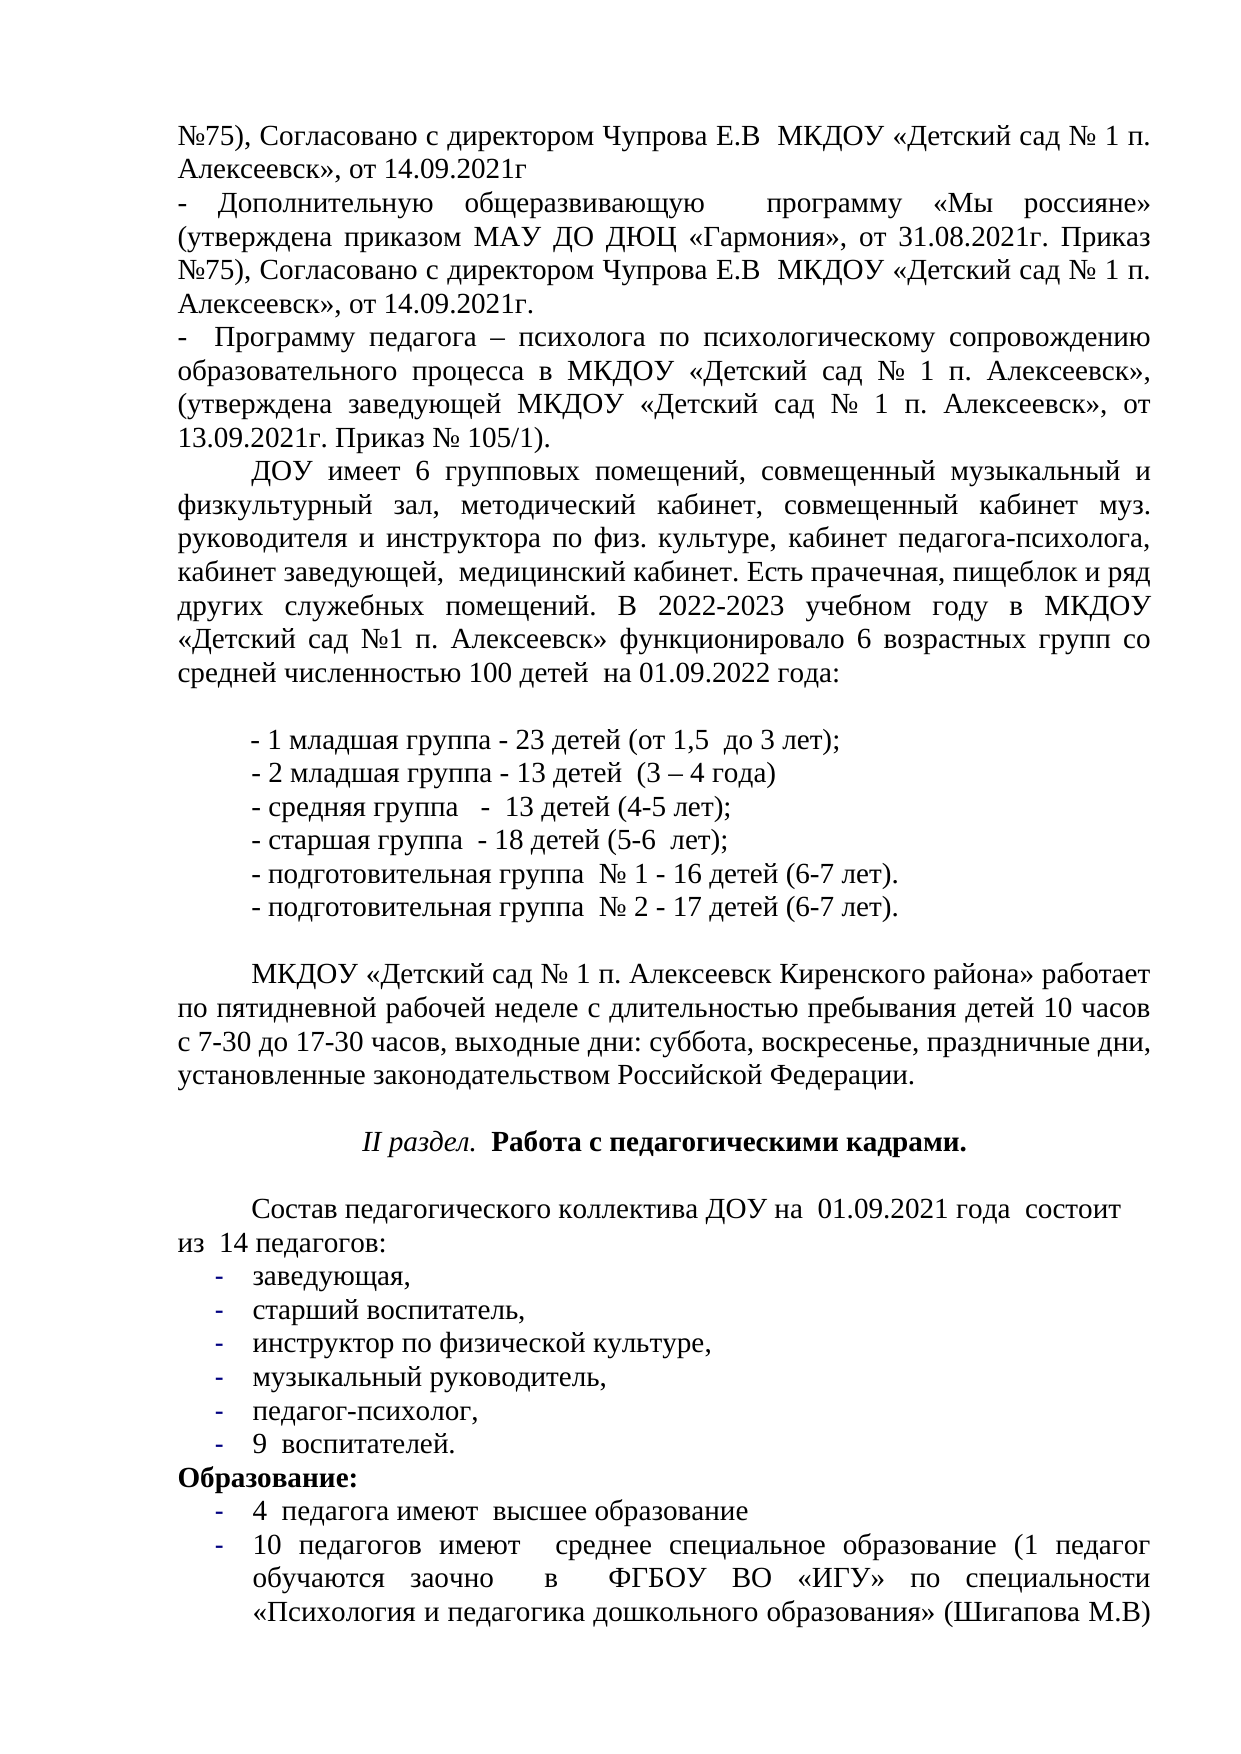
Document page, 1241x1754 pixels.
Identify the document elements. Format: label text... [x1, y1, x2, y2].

list музыкальный руководитель, [215, 1359, 1152, 1393]
list инструктор по физической культуре, [215, 1326, 1152, 1359]
list старший воспитатель, [215, 1292, 1152, 1326]
text Состав педагогического коллектива ДОУ на 01.09.2021 года состоит из 14 педагогов: [177, 1191, 1152, 1258]
text - Дополнительную общеразвивающую программу «Мы россияне» (утверждена приказом МАУ ДО ДЮЦ «Гармония», от 31.08.2021г. Приказ №75), Согласовано с директором Чупрова Е.В МКДОУ «Детский сад № 1 п. Алексеевск», от 14.09.2021г. [177, 185, 1152, 319]
text Образование: [177, 1460, 1152, 1493]
text - подготовительная группа № 2 - 17 детей (6-7 лет). [177, 889, 1152, 923]
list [215, 1527, 1152, 1627]
text МКДОУ «Детский сад № 1 п. Алексеевск Киренского района» работает по пятидневной рабочей неделе с длительностью пребывания детей 10 часов с 7-30 до 17-30 часов, выходные дни: суббота, воскресенье, праздничные дни, установленные законодательством Российской Федерации. [177, 957, 1152, 1091]
text - подготовительная группа № 1 - 16 детей (6-7 лет). [177, 856, 1152, 889]
text - 1 младшая группа - 23 детей (от 1,5 до 3 лет); [177, 722, 1152, 755]
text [177, 118, 1152, 185]
list 4 педагога имеют высшее образование [215, 1493, 1152, 1527]
text - Программу педагога – психолога по психологическому сопровождению образовательного процесса в МКДОУ «Детский сад № 1 п. Алексеевск», (утверждена заведующей МКДОУ «Детский сад № 1 п. Алексеевск», от 13.09.2021г. Приказ № 105/1). [177, 319, 1152, 453]
list 9 воспитателей. [215, 1426, 1152, 1460]
text - 2 младшая группа - 13 детей (3 – 4 года) [177, 755, 1152, 789]
text ДОУ имеет 6 групповых помещений, совмещенный музыкальный и физкультурный зал, методический кабинет, совмещенный кабинет муз. руководителя и инструктора по физ. культуре, кабинет педагога-психолога, кабинет заведующей, медицинский кабинет. Есть прачечная, пищеблок и ряд других служебных помещений. В 2022-2023 учебном году в МКДОУ «Детский сад №1 п. Алексеевск» функционировало 6 возрастных групп со средней численностью 100 детей на 01.09.2022 года: [177, 453, 1152, 688]
list заведующая, [215, 1258, 1152, 1292]
text - старшая группа - 18 детей (5-6 лет); [177, 822, 1152, 856]
list педагог-психолог, [215, 1393, 1152, 1426]
text - средняя группа - 13 детей (4-5 лет); [177, 789, 1152, 822]
text II раздел. Работа с педагогическими кадрами. [177, 1124, 1152, 1158]
